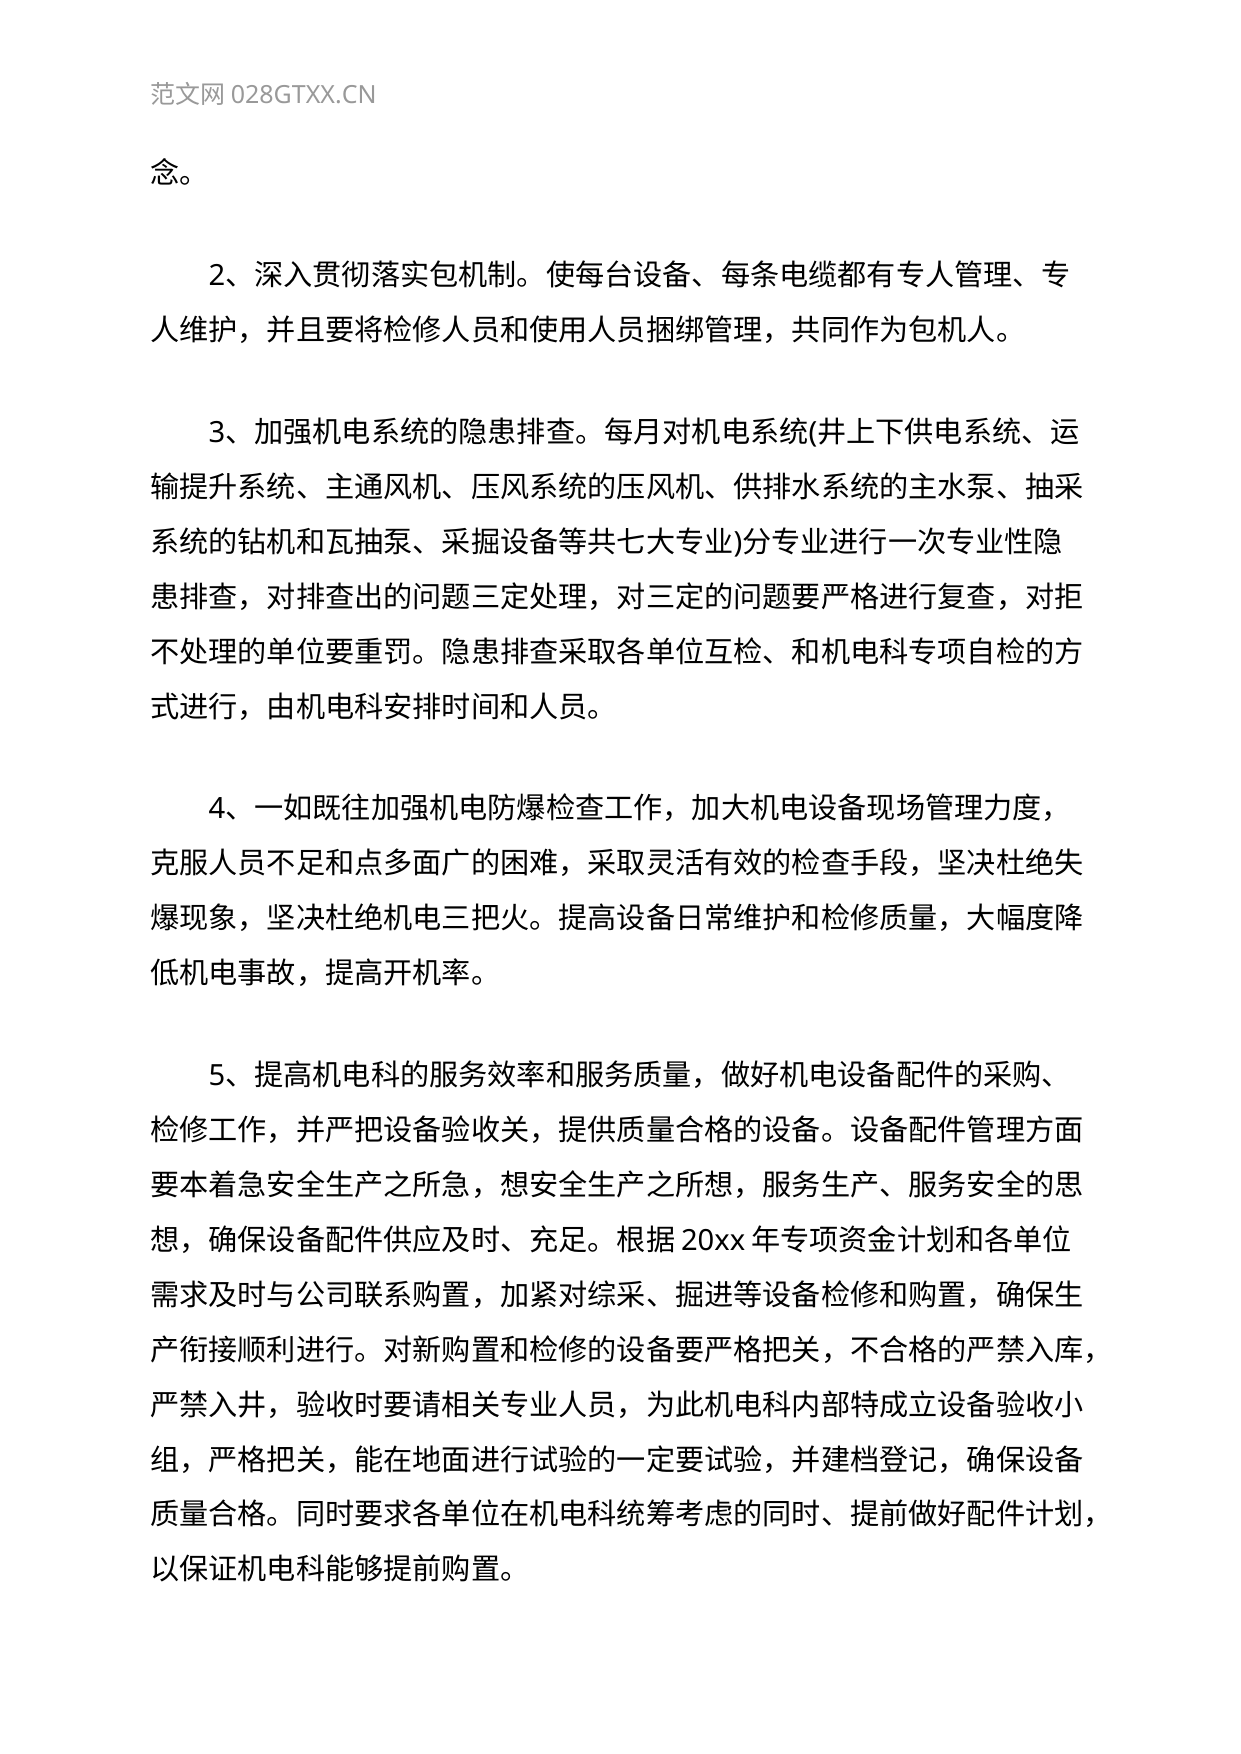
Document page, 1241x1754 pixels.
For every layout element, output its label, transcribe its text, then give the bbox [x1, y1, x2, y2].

text 3、加强机电系统的隐患排查。每月对机电系统(井上下供电系统、运输提升系统、主通风机、压风系统的压风机、供排水系统的主水泵、抽采系统的钻机和瓦抽泵、采掘设备等共七大专业)分专业进行一次专业性隐患排查，对排查出的问题三定处理，对三定的问题要严格进行复查，对拒不处理的单位要重罚。隐患排查采取各单位互检、和机电科专项自检的方式进行，由机电科安排时间和人员。 [150, 408, 1090, 726]
text 4、一如既往加强机电防爆检查工作，加大机电设备现场管理力度，克服人员不足和点多面广的困难，采取灵活有效的检查手段，坚决杜绝失爆现象，坚决杜绝机电三把火。提高设备日常维护和检修质量，大幅度降低机电事故，提高开机率。 [150, 785, 1090, 992]
text 2、深入贯彻落实包机制。使每台设备、每条电缆都有专人管理、专人维护，并且要将检修人员和使用人员捆绑管理，共同作为包机人。 [150, 252, 1090, 349]
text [150, 150, 1090, 192]
text 5、提高机电科的服务效率和服务质量，做好机电设备配件的采购、检修工作，并严把设备验收关，提供质量合格的设备。设备配件管理方面要本着急安全生产之所急，想安全生产之所想，服务生产、服务安全的思想，确保设备配件供应及时、充足。根据20xx年专项资金计划和各单位需求及时与公司联系购置，加紧对综采、掘进等设备检修和购置，确保生产衔接顺利进行。对新购置和检修的设备要严格把关，不合格的严禁入库，严禁入井，验收时要请相关专业人员，为此机电科内部特成立设备验收小组，严格把关，能在地面进行试验的一定要试验，并建档登记，确保设备质量合格。同时要求各单位在机电科统筹考虑的同时、提前做好配件计划，以保证机电科能够提前购置。 [150, 1052, 1090, 1588]
